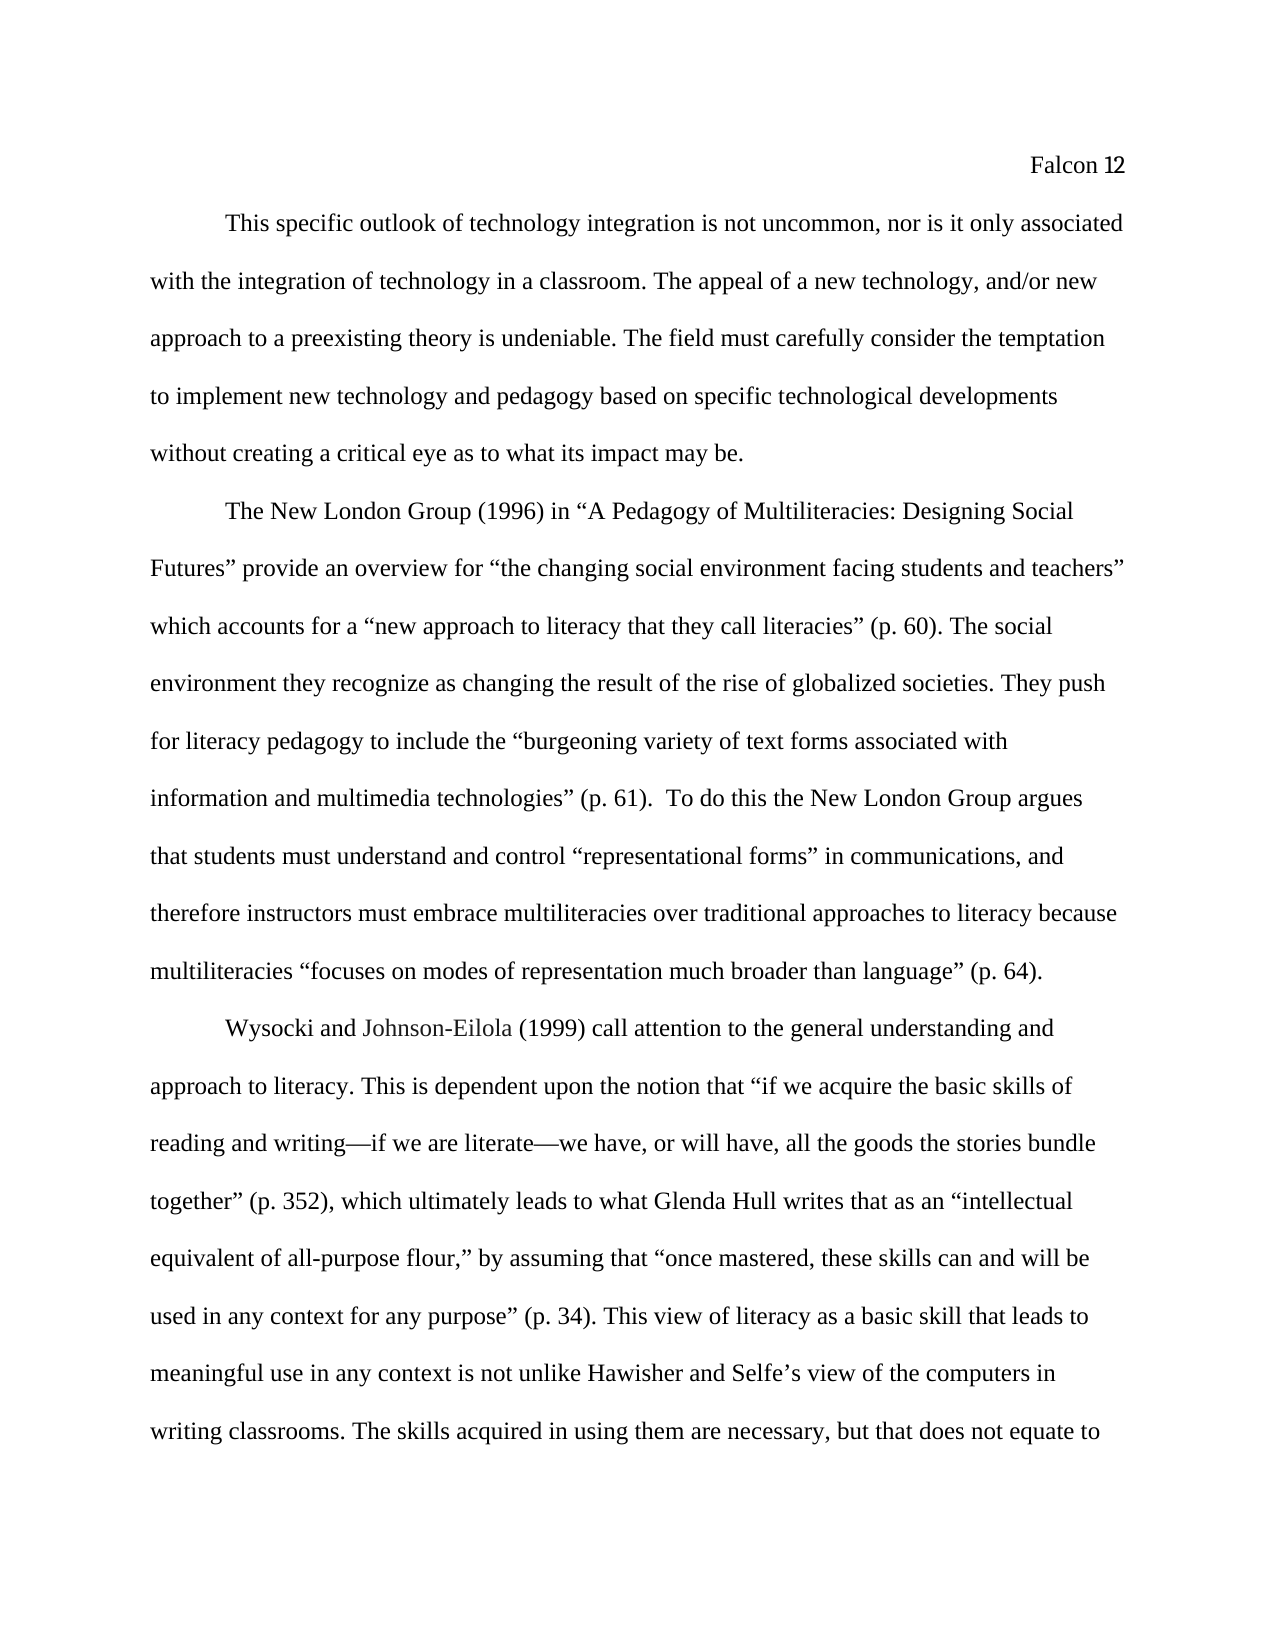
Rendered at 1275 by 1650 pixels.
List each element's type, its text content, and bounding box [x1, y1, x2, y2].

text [150, 1013, 1125, 1444]
text The New London Group (1996) in “A Pedagogy of Multiliteracies: Designing Social Futures” provide an overview for “the changing social environment facing students and teachers” which accounts for a “new approach to literacy that they call literacies” (p. 60). The social environment they recognize as changing the result of the rise of globalized societies. They push for literacy pedagogy to include the “burgeoning variety of text forms associated with information and multimedia technologies” (p. 61). To do this the New London Group argues that students must understand and control “representational forms” in communications, and therefore instructors must embrace multiliteracies over traditional approaches to literacy because multiliteracies “focuses on modes of representation much broader than language” (p. 64). [150, 496, 1125, 984]
text This specific outlook of technology integration is not uncommon, nor is it only associated with the integration of technology in a classroom. The appeal of a new technology, and/or new approach to a preexisting theory is undeniable. The field must carefully consider the temptation to implement new technology and pedagogy based on specific technological developments without creating a critical eye as to what its impact may be. [150, 208, 1125, 467]
